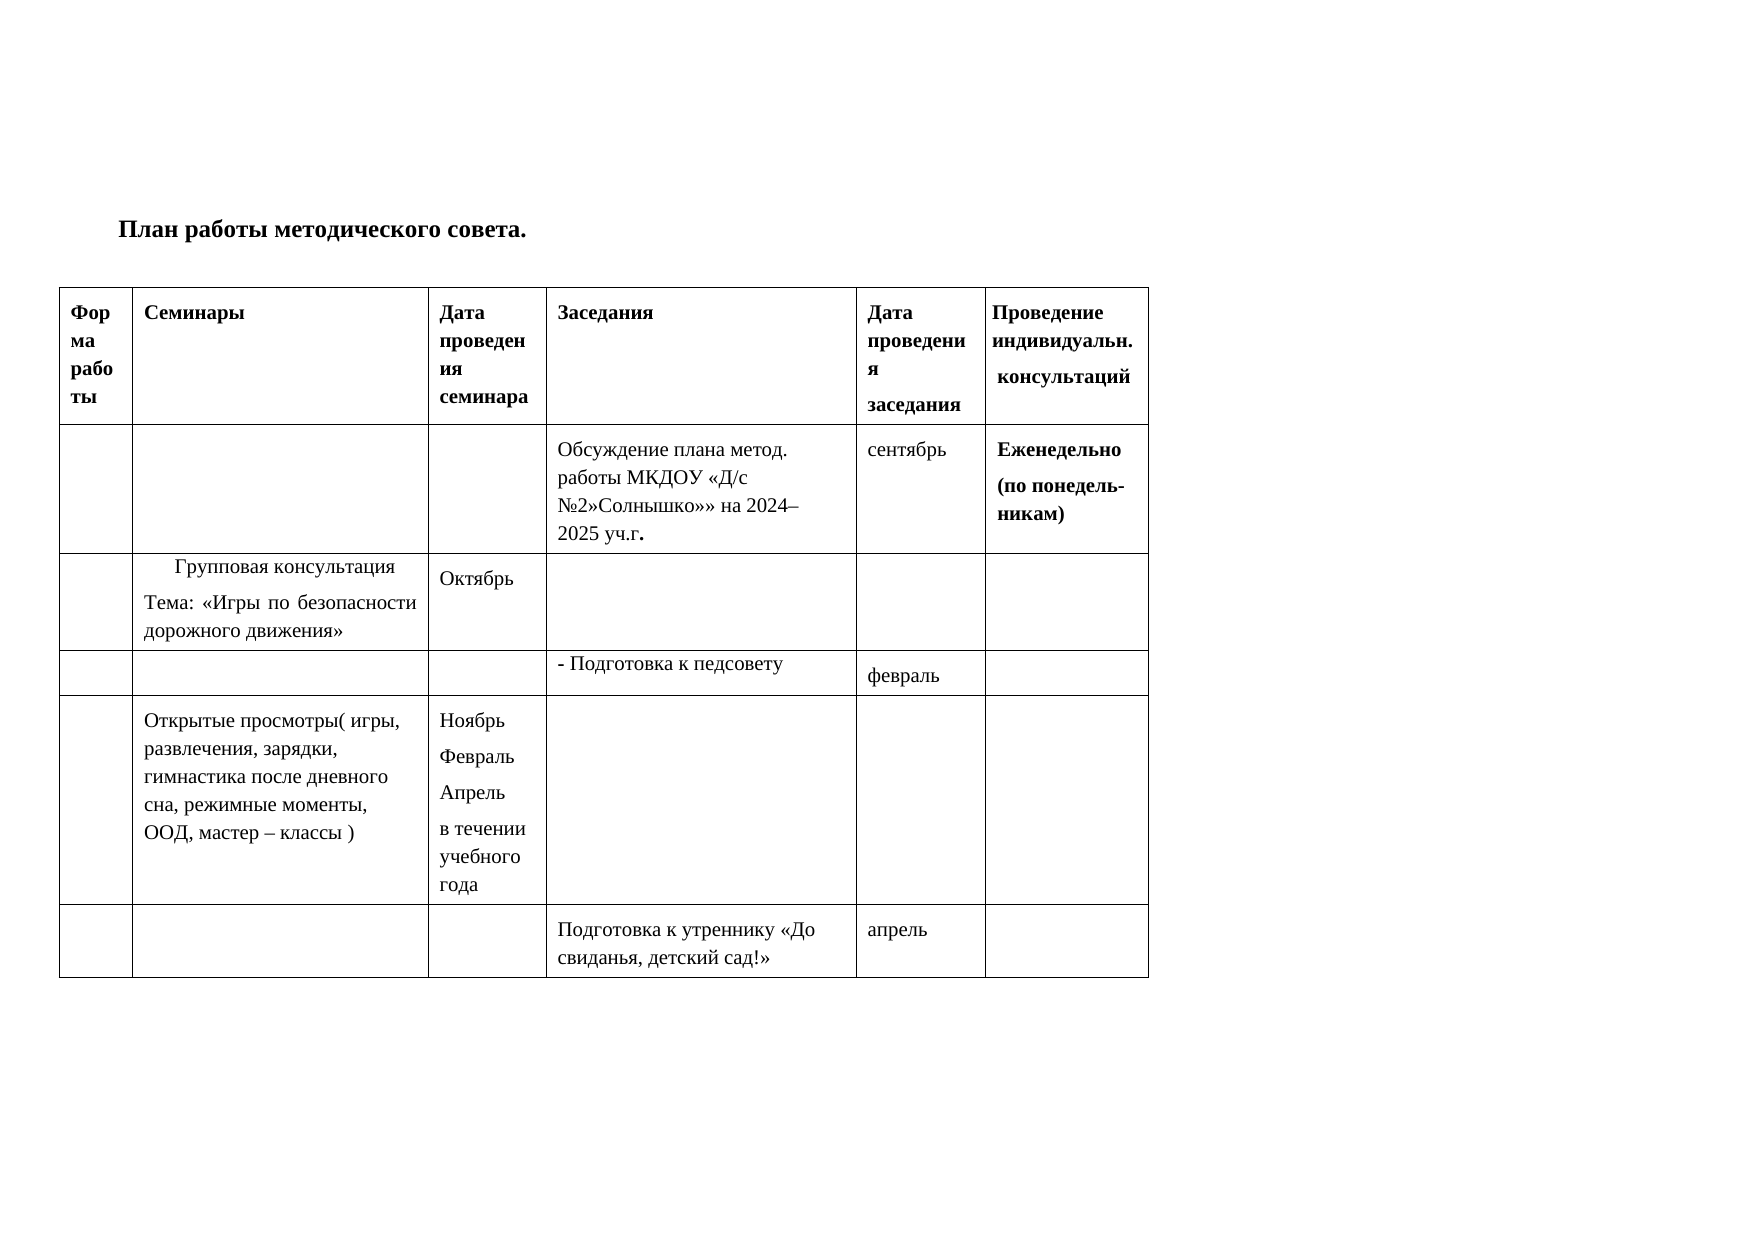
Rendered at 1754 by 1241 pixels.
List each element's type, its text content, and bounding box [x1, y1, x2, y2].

table_cell [986, 905, 1148, 977]
table_cell [60, 905, 132, 977]
table_cell Открытые просмотры( игры, развлечения, зарядки, гимнастика после дневного сна, режимные моменты, ООД, мастер – классы ) [133, 696, 428, 904]
table_cell [60, 651, 132, 695]
table_cell [60, 696, 132, 904]
table_cell апрель [857, 905, 985, 977]
table_header Дата проведения заседания [857, 288, 985, 424]
table_cell [429, 425, 546, 553]
text План работы методического совета. [118, 214, 1636, 242]
table_header Проведение индивидуальн. консультаций [986, 288, 1148, 424]
table_cell [547, 696, 856, 904]
table_cell февраль [857, 651, 985, 695]
table_cell [986, 651, 1148, 695]
table_cell [133, 905, 428, 977]
table_cell Групповая консультация Тема: «Игры по безопасности дорожного движения» [133, 554, 428, 650]
table_cell Еженедельно (по понедель-никам) [986, 425, 1148, 553]
table_header Форма работы [60, 288, 132, 424]
table_cell [133, 425, 428, 553]
table_cell [60, 554, 132, 650]
table_cell Обсуждение плана метод. работы МКДОУ «Д/с №2»Солнышко»» на 2024– 2025 уч.г. [547, 425, 856, 553]
table_cell - Подготовка к педсовету [547, 651, 856, 695]
table_cell [133, 651, 428, 695]
table_cell [986, 696, 1148, 904]
table_cell Подготовка к утреннику «До свиданья, детский сад!» [547, 905, 856, 977]
table_header Дата проведения семинара [429, 288, 546, 424]
table_cell [429, 651, 546, 695]
table_cell сентябрь [857, 425, 985, 553]
table_cell [857, 696, 985, 904]
table_cell [429, 905, 546, 977]
table_cell [857, 554, 985, 650]
table_header Заседания [547, 288, 856, 424]
table_cell Ноябрь Февраль Апрель в течении учебного года [429, 696, 546, 904]
table_cell [547, 554, 856, 650]
table_cell Октябрь [429, 554, 546, 650]
table_cell [986, 554, 1148, 650]
table_cell [60, 425, 132, 553]
table_header Семинары [133, 288, 428, 424]
